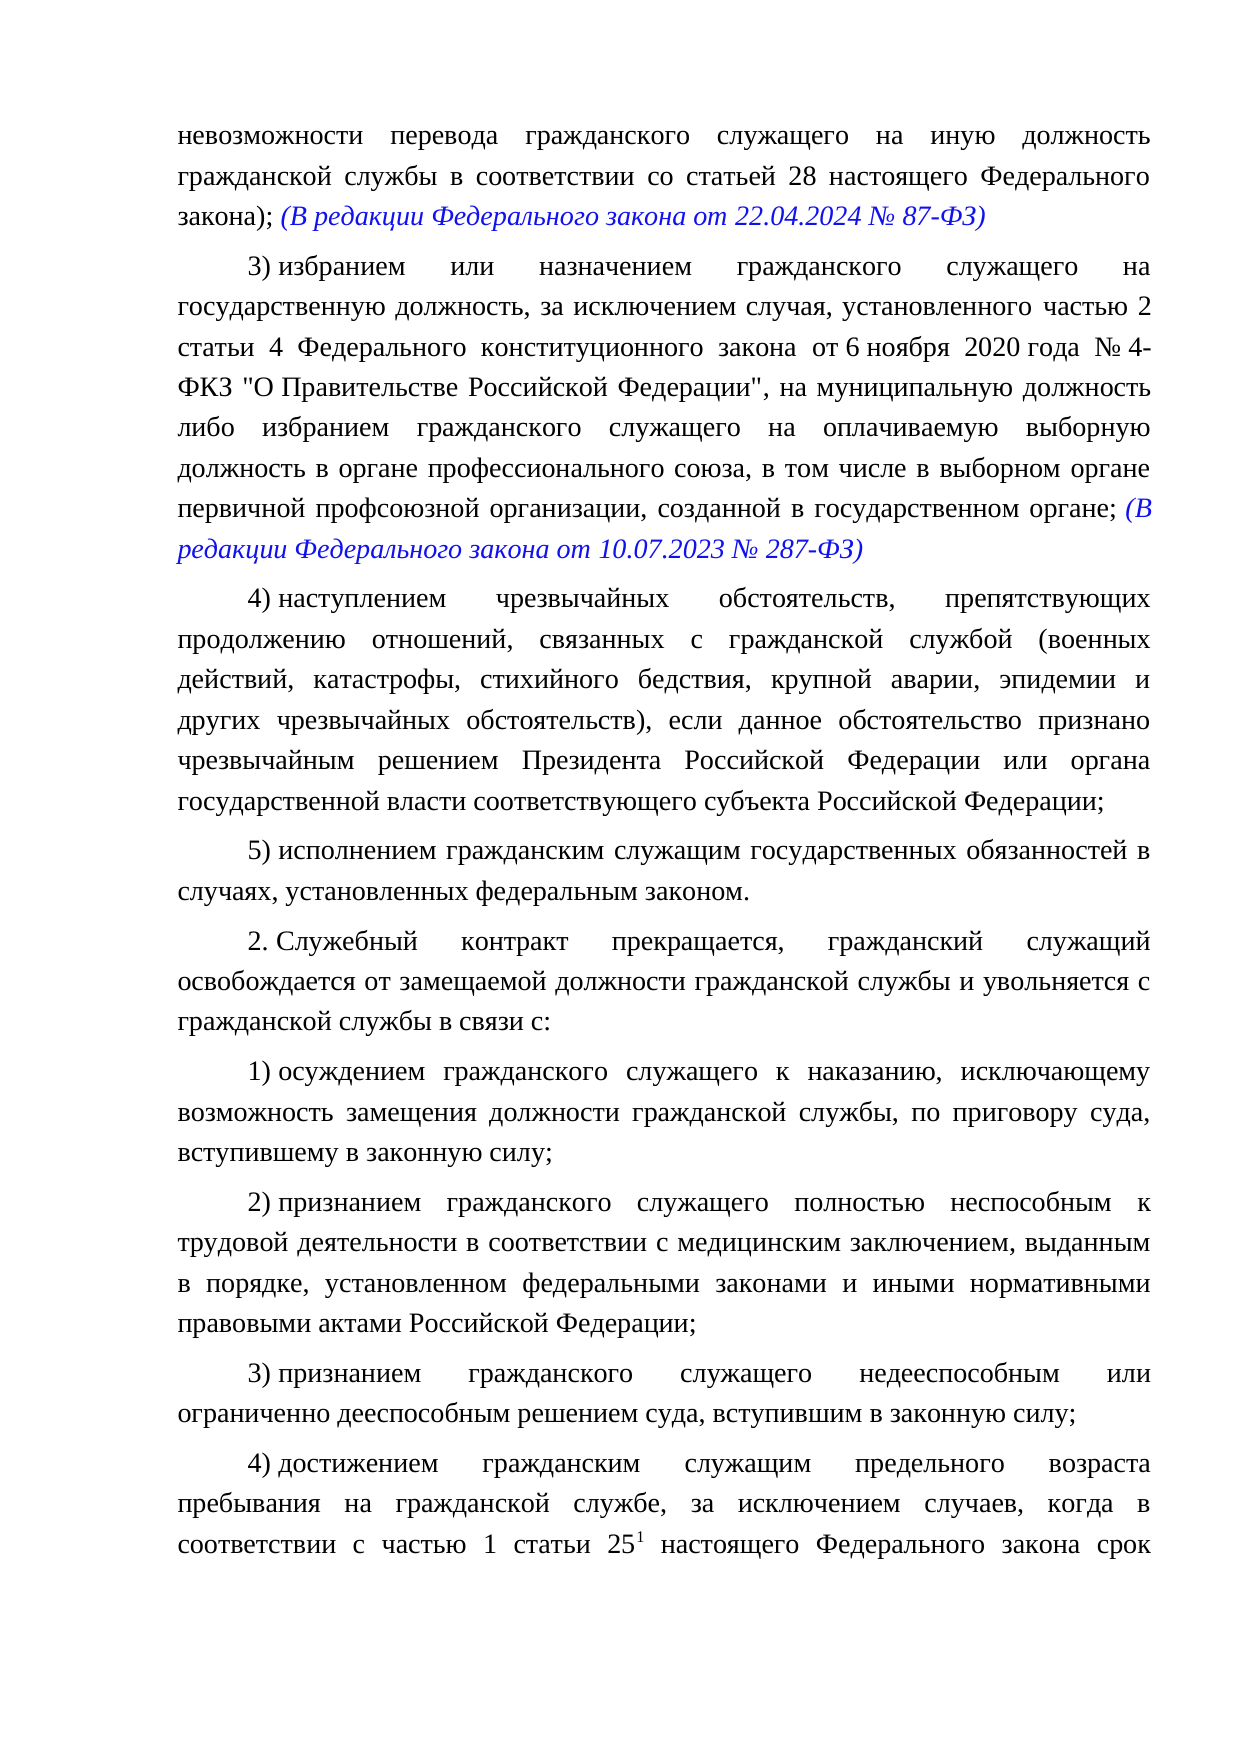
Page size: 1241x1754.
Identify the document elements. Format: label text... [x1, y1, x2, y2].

text 2) признанием гражданского служащего полностью неспособным к трудовой деятельности в соответствии с медицинским заключением, выданным в порядке, установленном федеральными законами и иными нормативными правовыми актами Российской Федерации; [177, 1185, 1152, 1338]
text 3) признанием гражданского служащего недееспособным или ограниченно дееспособным решением суда, вступившим в законную силу; [177, 1356, 1152, 1429]
text 1) осуждением гражданского служащего к наказанию, исключающему возможность замещения должности гражданской службы, по приговору суда, вступившему в законную силу; [177, 1054, 1152, 1167]
text 5) исполнением гражданским служащим государственных обязанностей в случаях, установленных федеральным законом. [177, 833, 1152, 906]
text 2. Служебный контракт прекращается, гражданский служащий освобождается от замещаемой должности гражданской службы и увольняется с гражданской службы в связи с: [177, 923, 1152, 1037]
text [177, 118, 1152, 231]
text 4) наступлением чрезвычайных обстоятельств, препятствующих продолжению отношений, связанных с гражданской службой (военных действий, катастрофы, стихийного бедствия, крупной аварии, эпидемии и других чрезвычайных обстоятельств), если данное обстоятельство признано чрезвычайным решением Президента Российской Федерации или органа государственной власти соответствующего субъекта Российской Федерации; [177, 581, 1152, 816]
text 3) избранием или назначением гражданского служащего на государственную должность, за исключением случая, установленного частью 2 статьи 4 Федерального конституционного закона от 6 ноября 2020 года № 4-ФКЗ "О Правительстве Российской Федерации", на муниципальную должность либо избранием гражданского служащего на оплачиваемую выборную должность в органе профессионального союза, в том числе в выборном органе первичной профсоюзной организации, созданной в государственном органе; (В редакции Федерального закона от 10.07.2023 № 287-ФЗ) [177, 249, 1152, 564]
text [177, 1446, 1152, 1559]
